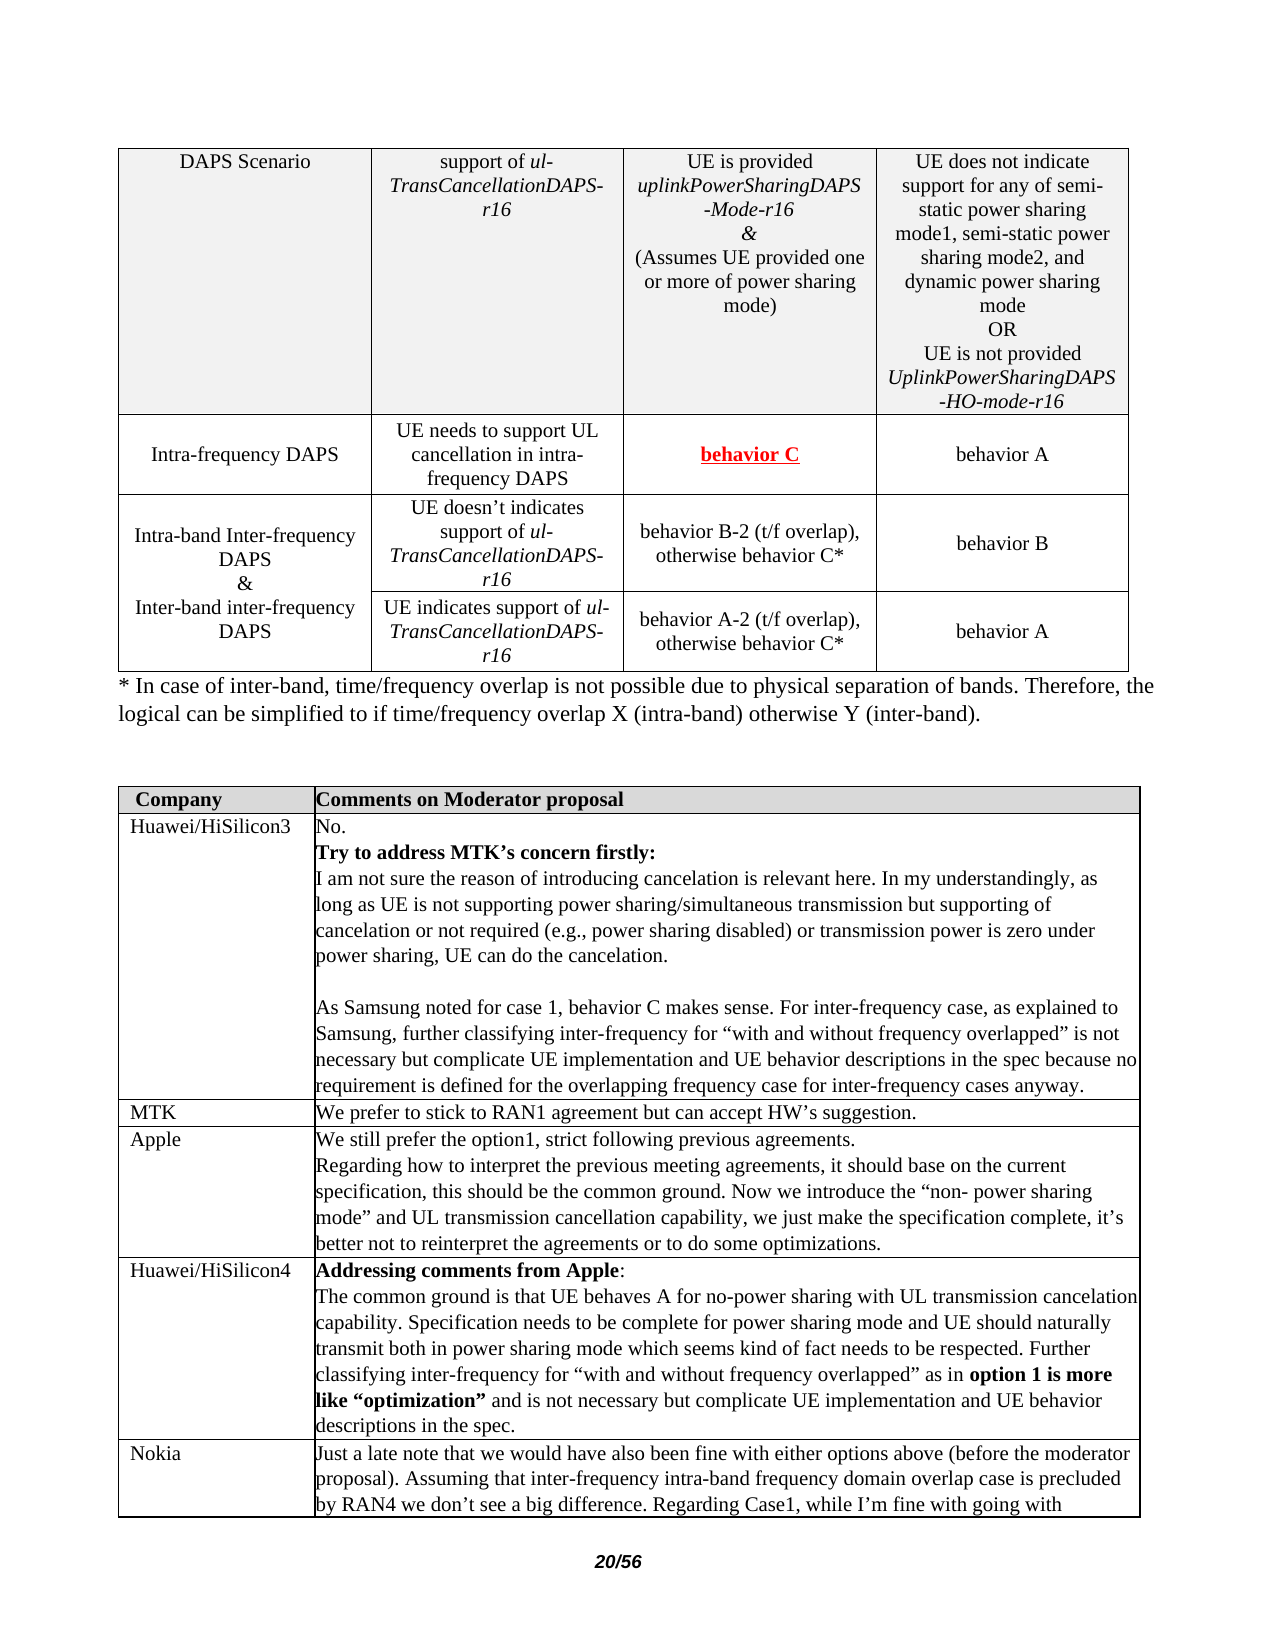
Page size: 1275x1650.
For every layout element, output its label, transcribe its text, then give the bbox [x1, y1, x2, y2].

table_cell UE indicates support of ul-TransCancellationDAPS-r16 [372, 592, 623, 671]
table_cell behavior B-2 (t/f overlap), otherwise behavior C* [624, 495, 876, 591]
table_cell UE needs to support UL cancellation in intra-frequency DAPS [372, 415, 623, 493]
table_cell Addressing comments from Apple: The common ground is that UE behaves A for no-power sharing with UL transmission cancelation capability. Specification needs to be complete for power sharing mode and UE should naturally transmit both in power sharing mode which seems kind of fact needs to be respected. Further classifying inter-frequency for “with and without frequency overlapped” as in option 1 is more like “optimization” and is not necessary but complicate UE implementation and UE behavior descriptions in the spec. [316, 1258, 1139, 1439]
table_cell behavior C [624, 415, 876, 493]
text * In case of inter-band, time/frequency overlap is not possible due to physical separation of bands. Therefore, the logical can be simplified to if time/frequency overlap X (intra-band) otherwise Y (inter-band). [118, 672, 1157, 727]
table_cell behavior A [877, 415, 1128, 493]
table_header Company [119, 787, 314, 813]
table_cell Apple [119, 1127, 314, 1257]
table_cell UE doesn’t indicates support of ul-TransCancellationDAPS-r16 [372, 495, 623, 591]
table_cell Intra-band Inter-frequency DAPS & Inter-band inter-frequency DAPS [119, 495, 371, 671]
table_cell behavior A-2 (t/f overlap), otherwise behavior C* [624, 592, 876, 671]
table_cell UE does not indicate support for any of semi-static power sharing mode1, semi-static power sharing mode2, and dynamic power sharing mode OR UE is not provided UplinkPowerSharingDAPS-HO-mode-r16 [877, 149, 1128, 413]
table_cell behavior A [877, 592, 1128, 671]
table_cell Huawei/HiSilicon4 [119, 1258, 314, 1439]
table_cell We still prefer the option1, strict following previous agreements. Regarding how to interpret the previous meeting agreements, it should base on the current specification, this should be the common ground. Now we introduce the “non- power sharing mode” and UL transmission cancellation capability, we just make the specification complete, it’s better not to reinterpret the agreements or to do some optimizations. [316, 1127, 1139, 1257]
table_cell Huawei/HiSilicon3 [119, 814, 314, 1099]
table_cell MTK [119, 1100, 314, 1126]
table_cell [316, 1440, 1139, 1516]
table_cell We prefer to stick to RAN1 agreement but can accept HW’s suggestion. [316, 1100, 1139, 1126]
table_header Comments on Moderator proposal [316, 787, 1139, 813]
table_cell No. Try to address MTK’s concern firstly: I am not sure the reason of introducing cancelation is relevant here. In my understandingly, as long as UE is not supporting power sharing/simultaneous transmission but supporting of cancelation or not required (e.g., power sharing disabled) or transmission power is zero under power sharing, UE can do the cancelation. As Samsung noted for case 1, behavior C makes sense. For inter-frequency case, as explained to Samsung, further classifying inter-frequency for “with and without frequency overlapped” is not necessary but complicate UE implementation and UE behavior descriptions in the spec because no requirement is defined for the overlapping frequency case for inter-frequency cases anyway. [316, 814, 1139, 1099]
table_cell Intra-frequency DAPS [119, 415, 371, 493]
table_cell support of ul-TransCancellationDAPS-r16 [372, 149, 623, 413]
table_cell Nokia [119, 1440, 314, 1516]
table_cell UE is provided uplinkPowerSharingDAPS-Mode-r16 & (Assumes UE provided one or more of power sharing mode) [624, 149, 876, 413]
table_cell behavior B [877, 495, 1128, 591]
table_cell DAPS Scenario [119, 149, 371, 413]
